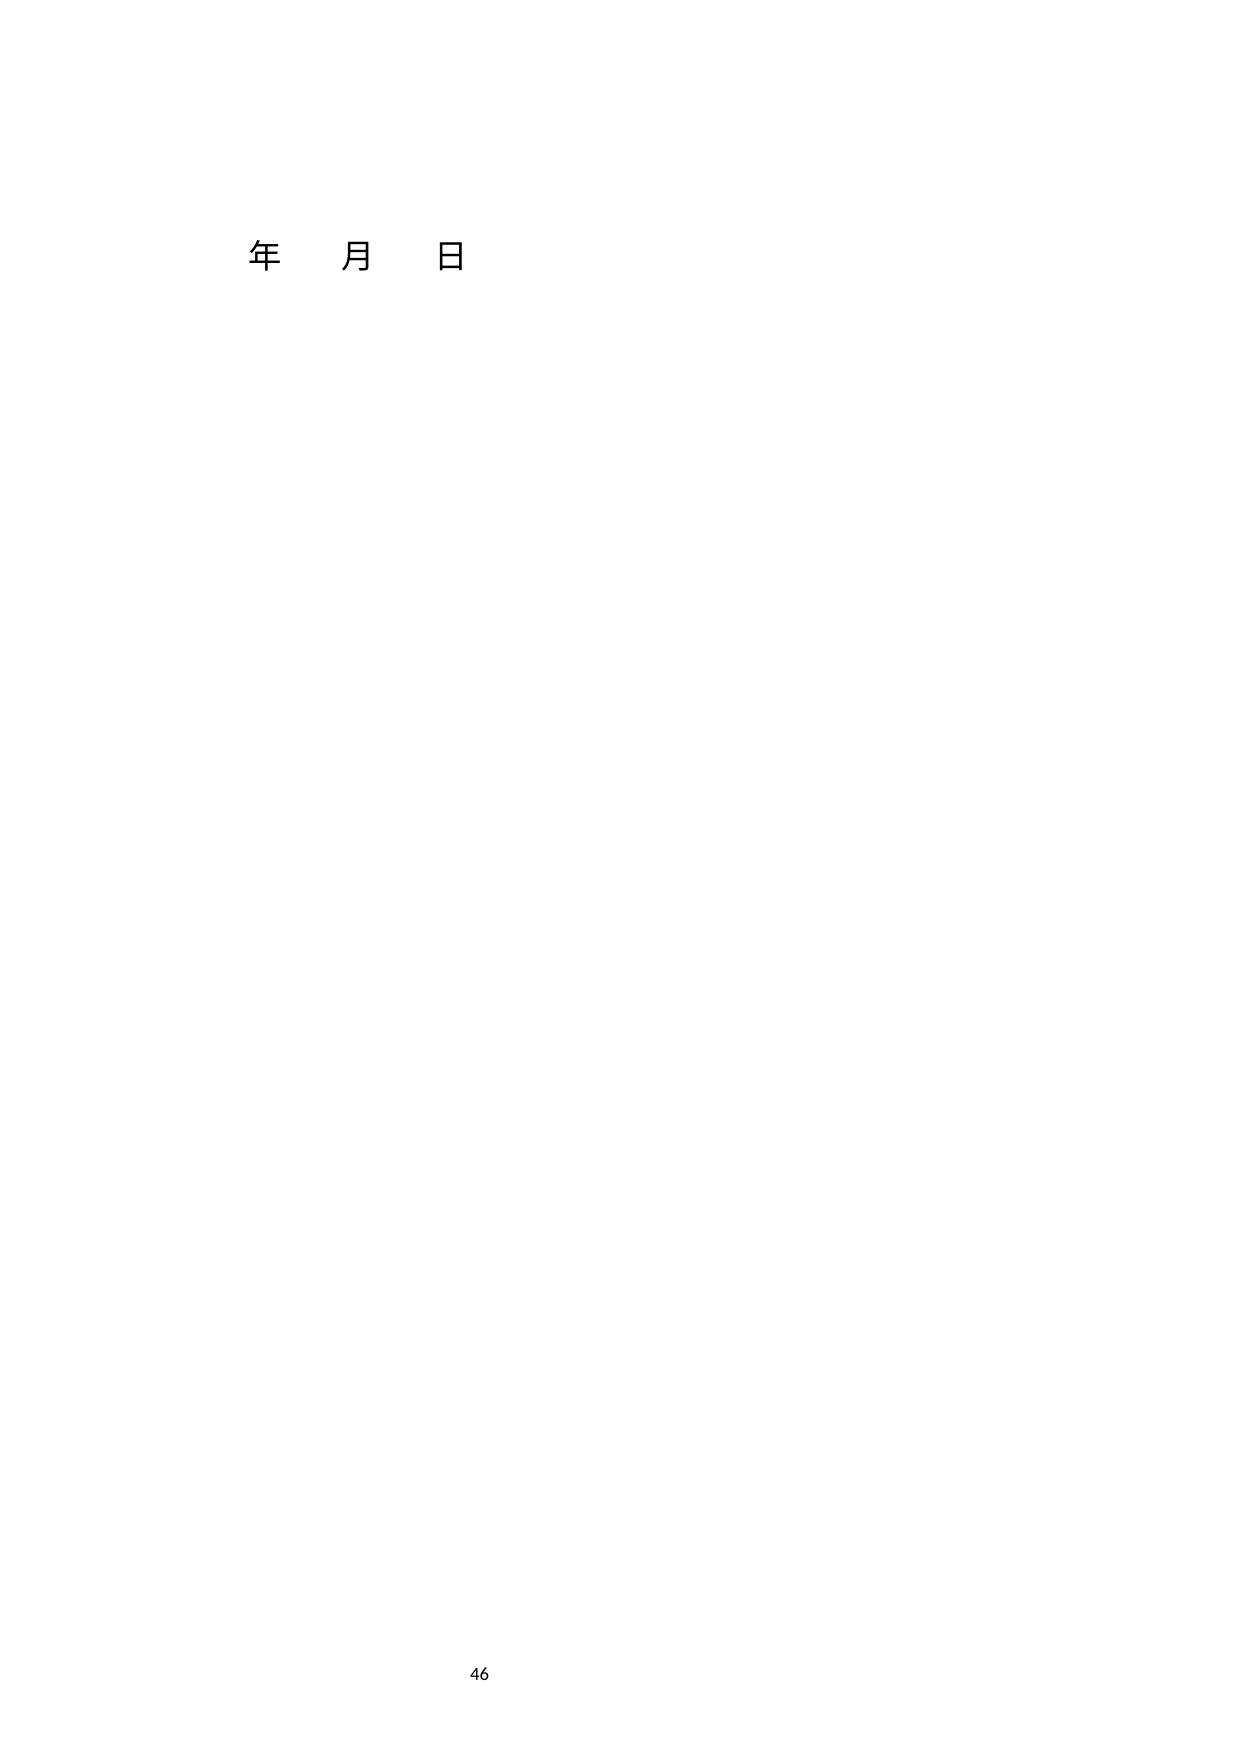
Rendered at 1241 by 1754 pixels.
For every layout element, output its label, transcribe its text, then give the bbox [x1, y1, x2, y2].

text 年 月 日 [188, 221, 1053, 286]
